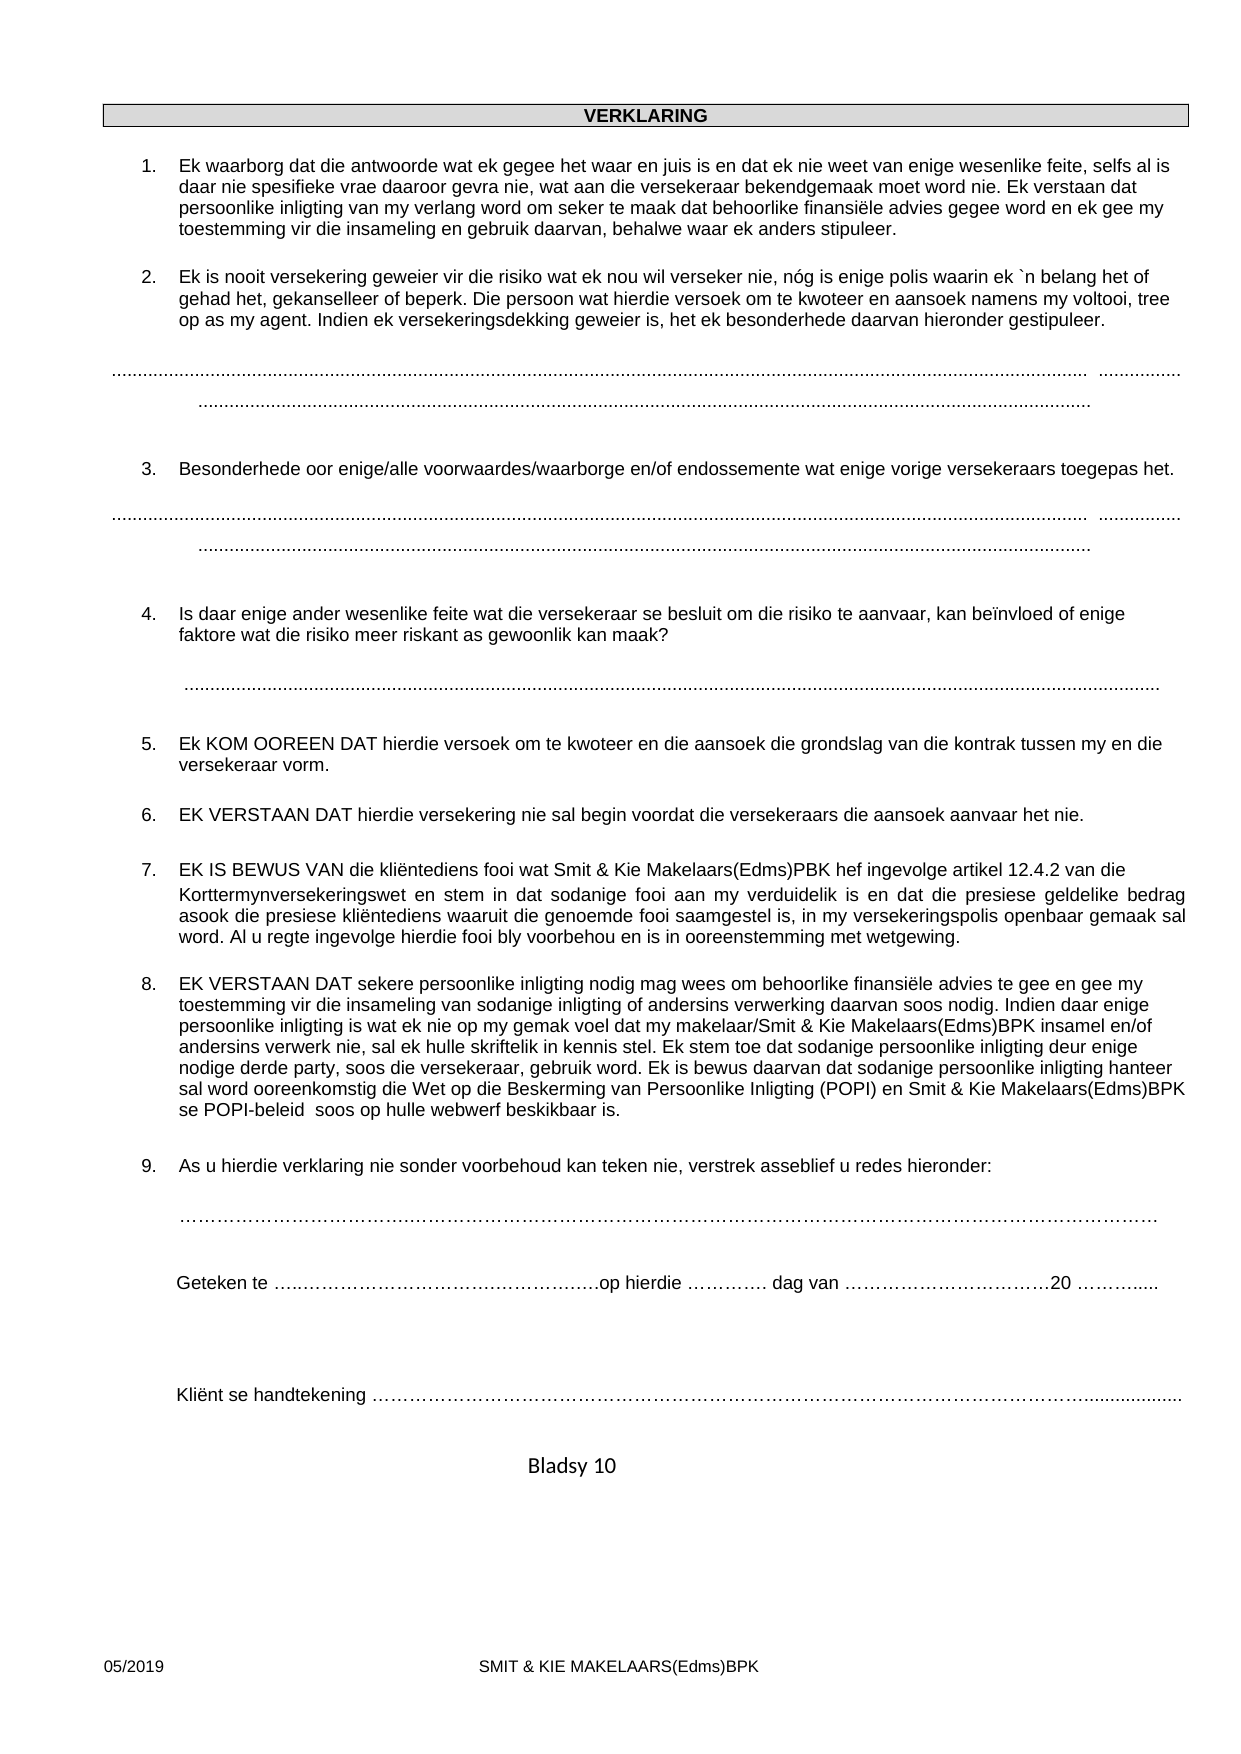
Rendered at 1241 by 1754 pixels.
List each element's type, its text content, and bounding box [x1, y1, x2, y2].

text Kliënt se handtekening ……………………………………………………………………………………………………................... [103, 1384, 1186, 1406]
text Bladsy 10 [103, 1451, 715, 1479]
list EK VERSTAAN DAT sekere persoonlike inligting nodig mag wees om behoorlike finansiële advies te gee en gee my toestemming vir die insameling van sodanige inligting of andersins verwerking daarvan soos nodig. Indien daar enige persoonlike inligting is wat ek nie op my gemak voel dat my makelaar/Smit & Kie Makelaars(Edms)BPK insamel en/of andersins verwerk nie, sal ek hulle skriftelik in kennis stel. Ek stem toe dat sodanige persoonlike inligting deur enige nodige derde party, soos die versekeraar, gebruik word. Ek is bewus daarvan dat sodanige persoonlike inligting hanteer sal word ooreenkomstig die Wet op die Beskerming van Persoonlike Inligting (POPI) en Smit & Kie Makelaars(Edms)BPK se POPI-beleid soos op hulle webwerf beskikbaar is. [141, 974, 1186, 1120]
list EK IS BEWUS VAN die kliëntediens fooi wat Smit & Kie Makelaars(Edms)PBK hef ingevolge artikel 12.4.2 van die [141, 859, 1186, 881]
text ……………………………….………………………………………………………………………………………………………… [178, 1205, 1186, 1227]
list Besonderhede oor enige/alle voorwaardes/waarborge en/of endossemente wat enige vorige versekeraars toegepas het. [141, 458, 1186, 480]
text VERKLARING [104, 105, 1188, 126]
list Ek KOM OOREEN DAT hierdie versoek om te kwoteer en die aansoek die grondslag van die kontrak tussen my en die versekeraar vorm. [141, 733, 1186, 776]
list EK VERSTAAN DAT hierdie versekering nie sal begin voordat die versekeraars die aansoek aanvaar het nie. [141, 804, 1186, 825]
list Is daar enige ander wesenlike feite wat die versekeraar se besluit om die risiko te aanvaar, kan beïnvloed of enige faktore wat die risiko meer riskant as gewoonlik kan maak? [141, 602, 1186, 645]
text ............................................................................................................................................................................................ [178, 673, 1186, 695]
list Ek is nooit versekering geweier vir die risiko wat ek nou wil verseker nie, nóg is enige polis waarin ek `n belang het of gehad het, gekanselleer of beperk. Die persoon wat hierdie versoek om te kwoteer en aansoek namens my voltooi, tree op as my agent. Indien ek versekeringsdekking geweier is, het ek besonderhede daarvan hieronder gestipuleer. [141, 266, 1186, 331]
list As u hierdie verklaring nie sonder voorbehoud kan teken nie, verstrek asseblief u redes hieronder: [141, 1155, 1186, 1177]
text Geteken te …..………………………….………….….op hierdie …………. dag van ……………………………20 ………..... [103, 1271, 1186, 1293]
text Korttermynversekeringswet en stem in dat sodanige fooi aan my verduidelik is en dat die presiese geldelike bedrag asook die presiese kliëntediens waaruit die genoemde fooi saamgestel is, in my versekeringspolis openbaar gemaak sal word. Al u regte ingevolge hierdie fooi bly voorbehou en is in ooreenstemming met wetgewing. [178, 884, 1186, 947]
list Ek waarborg dat die antwoorde wat ek gegee het waar en juis is en dat ek nie weet van enige wesenlike feite, selfs al is daar nie spesifieke vrae daaroor gevra nie, wat aan die versekeraar bekendgemaak moet word nie. Ek verstaan dat persoonlike inligting van my verlang word om seker te maak dat behoorlike finansiële advies gegee word en ek gee my toestemming vir die insameling en gebruik daarvan, behalwe waar ek anders stipuleer. [141, 155, 1186, 239]
text ............................................................................................................................................................................................ ............................................................................................................................................................................................ [103, 502, 1186, 555]
text ............................................................................................................................................................................................ ............................................................................................................................................................................................ [103, 358, 1186, 411]
